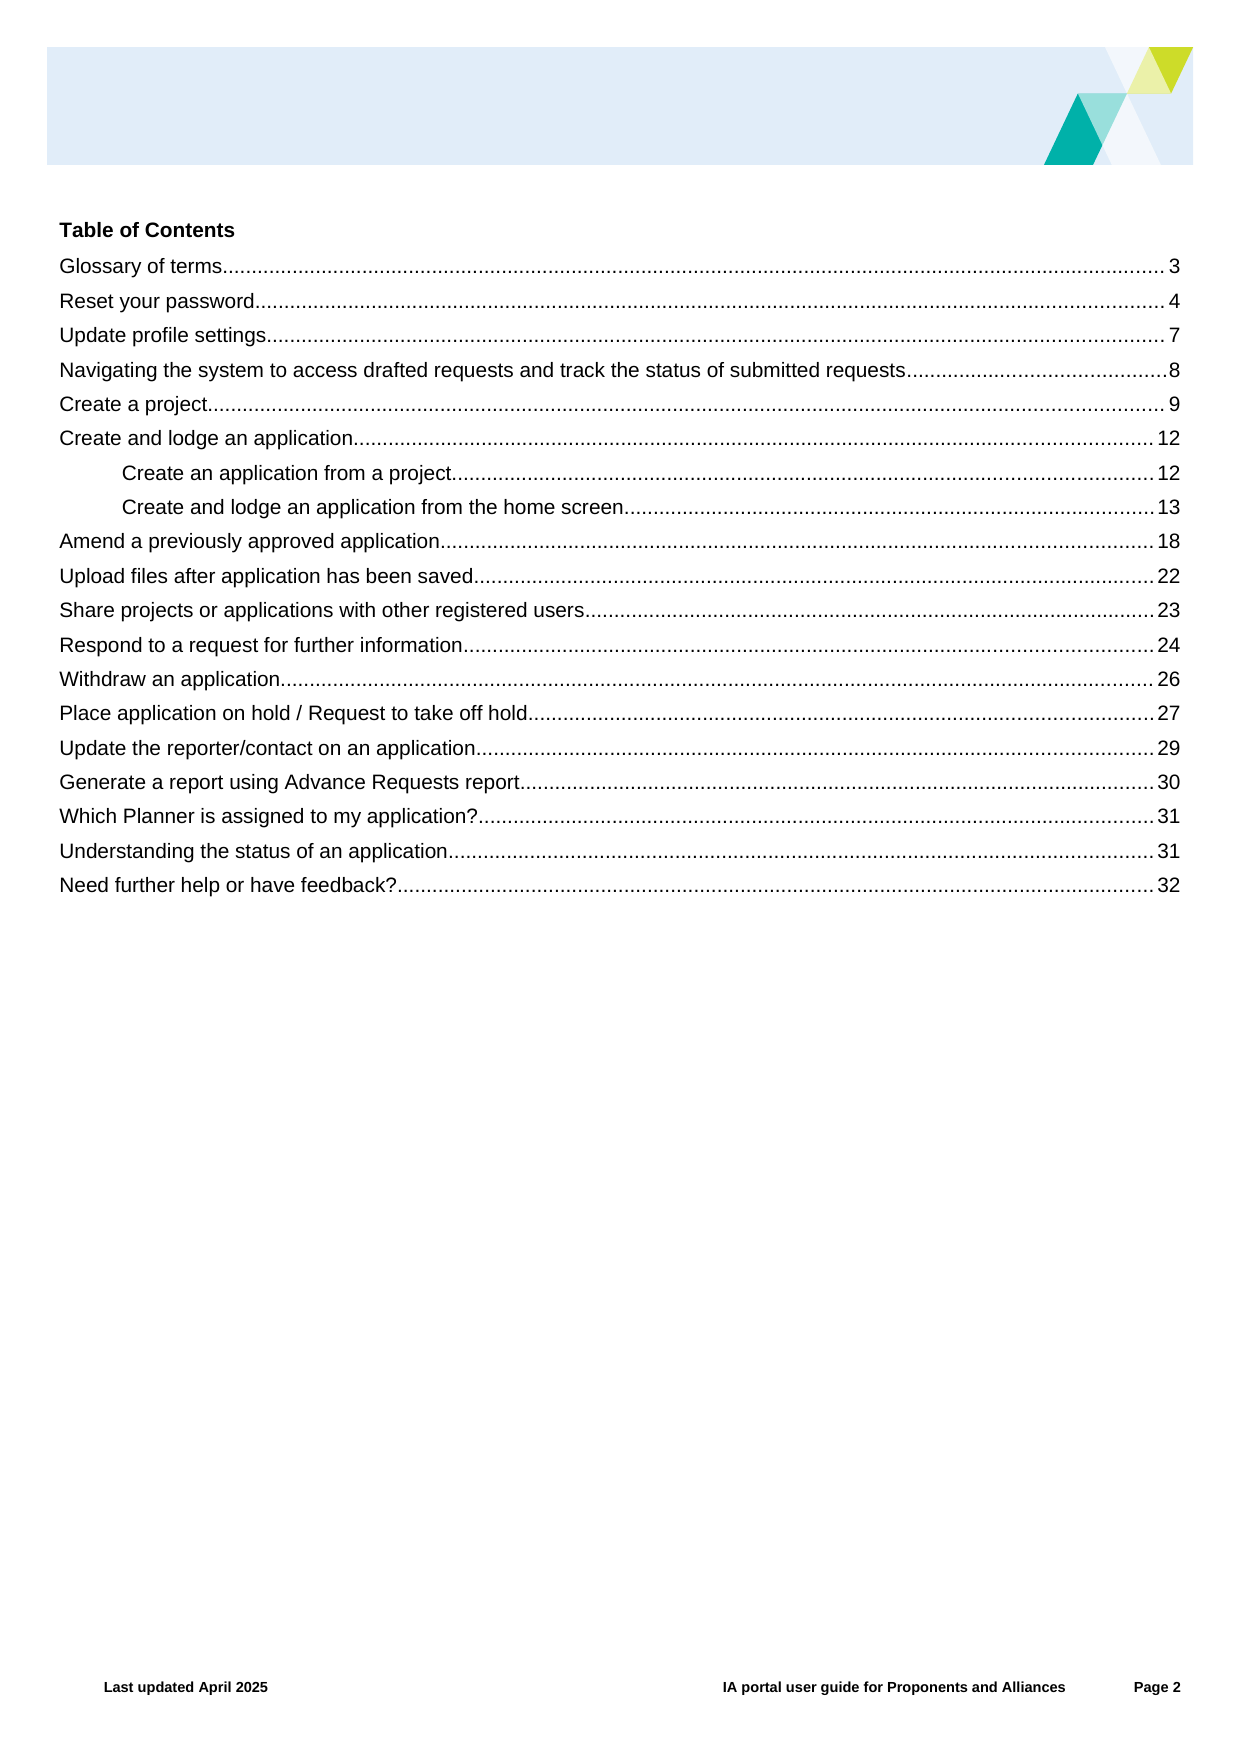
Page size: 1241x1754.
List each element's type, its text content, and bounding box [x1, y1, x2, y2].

text Create an application from a project 12 [122, 461, 1181, 484]
text Create a project 9 [59, 392, 1181, 416]
list Table of Contents [59, 218, 1181, 242]
text Generate a report using Advance Requests report 30 [59, 770, 1181, 794]
text Reset your password 4 [59, 289, 1181, 313]
text Create and lodge an application from the home screen 13 [122, 495, 1181, 519]
text Glossary of terms 3 [59, 254, 1181, 278]
text Need further help or have feedback? 32 [59, 873, 1181, 897]
text Withdraw an application 26 [59, 667, 1181, 691]
text Update profile settings 7 [59, 323, 1181, 347]
text Understanding the status of an application 31 [59, 839, 1181, 863]
text Create and lodge an application 12 [59, 426, 1181, 450]
text Upload files after application has been saved 22 [59, 564, 1181, 588]
text Place application on hold / Request to take off hold 27 [59, 701, 1181, 725]
text Update the reporter/contact on an application 29 [59, 736, 1181, 759]
text Navigating the system to access drafted requests and track the status of submitted requests 8 [59, 357, 1181, 381]
text Share projects or applications with other registered users 23 [59, 598, 1181, 622]
text Respond to a request for further information 24 [59, 632, 1181, 656]
text Amend a previously approved application 18 [59, 529, 1181, 553]
text Which Planner is assigned to my application? 31 [59, 804, 1181, 828]
